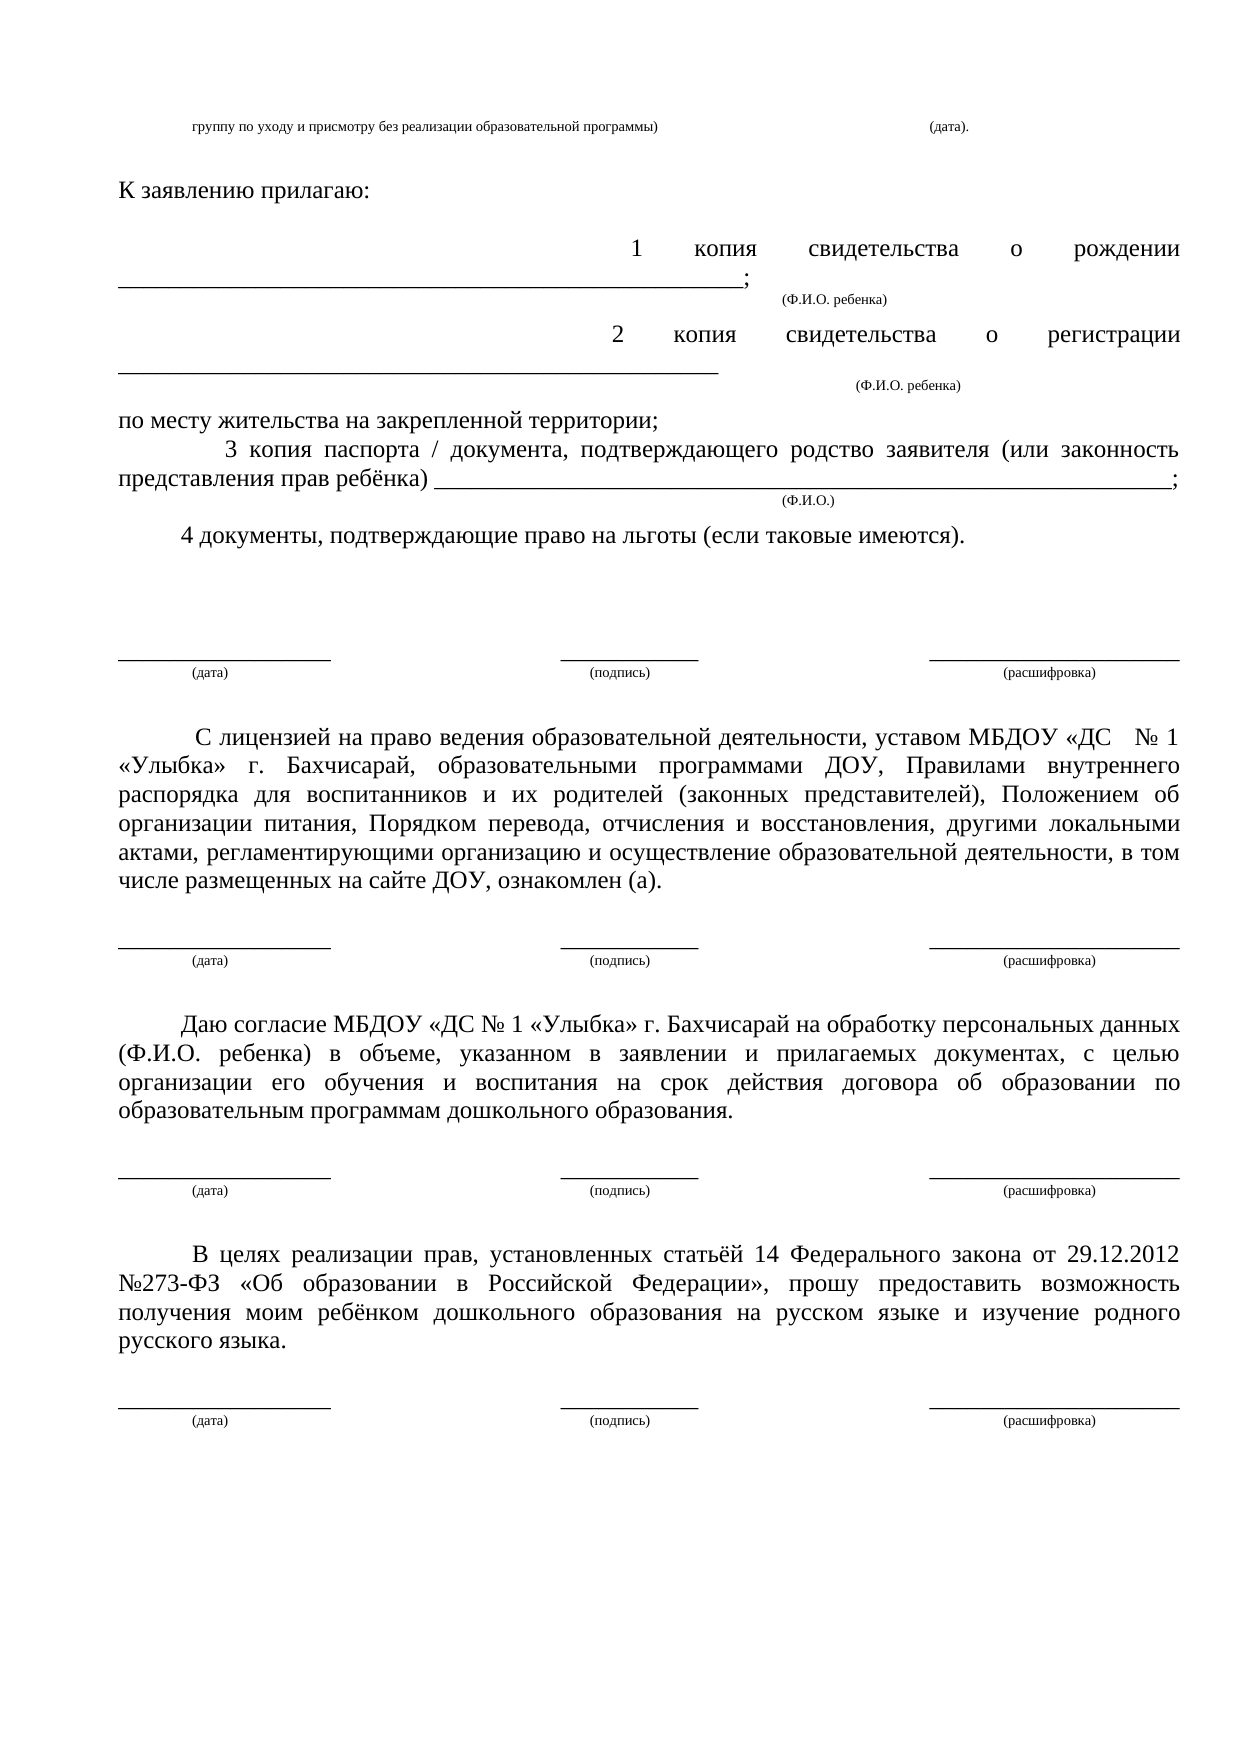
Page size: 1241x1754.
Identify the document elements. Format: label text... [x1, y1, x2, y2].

text С лицензией на право ведения образовательной деятельности, уставом МБДОУ «ДС № 1 «Улыбка» г. Бахчисарай, образовательными программами ДОУ, Правилами внутреннего распорядка для воспитанников и их родителей (законных представителей), Положением об организации питания, Порядком перевода, отчисления и восстановления, другими локальными актами, регламентирующими организацию и осуществление образовательной деятельности, в том числе размещенных на сайте ДОУ, ознакомлен (а). [118, 722, 1181, 894]
text (дата) (подпись) (расшифровка) [118, 664, 1181, 693]
text _________________ ___________ ____________________ [118, 923, 1181, 952]
text К заявлению прилагаю: [118, 176, 1181, 204]
text В целях реализации прав, установленных статьёй 14 Федерального закона от 29.12.2012 №273-ФЗ «Об образовании в Российской Федерации», прошу предоставить возможность получения моим ребёнком дошкольного образования на русском языке и изучение родного русского языка. [118, 1239, 1181, 1354]
text 1 копия свидетельства о рождении __________________________________________________; [118, 233, 1181, 291]
text (дата) (подпись) (расшифровка) [118, 1182, 1181, 1211]
text по месту жительства на закрепленной территории; [118, 406, 1181, 434]
text (дата) (подпись) (расшифровка) [118, 952, 1181, 981]
text _________________ ___________ ____________________ [118, 1383, 1181, 1412]
text Даю согласие МБДОУ «ДС № 1 «Улыбка» г. Бахчисарай на обработку персональных данных (Ф.И.О. ребенка) в объеме, указанном в заявлении и прилагаемых документах, с целью организации его обучения и воспитания на срок действия договора об образовании по образовательным программам дошкольного образования. [118, 1009, 1181, 1124]
text (Ф.И.О.) [708, 492, 1181, 521]
text группу по уходу и присмотру без реализации образовательной программы) (дата). [118, 118, 1181, 147]
text 4 документы, подтверждающие право на льготы (если таковые имеются). [118, 521, 1181, 549]
text _________________ ___________ ____________________ [118, 636, 1181, 664]
text (Ф.И.О. ребенка) [782, 377, 1181, 406]
text (Ф.И.О. ребенка) [708, 291, 1181, 319]
text (дата) (подпись) (расшифровка) [118, 1412, 1181, 1441]
text 3 копия паспорта / документа, подтверждающего родство заявителя (или законность представления прав ребёнка) ___________________________________________________________; [118, 434, 1181, 492]
text _________________ ___________ ____________________ [118, 1153, 1181, 1182]
text 2 копия свидетельства о регистрации ________________________________________________ [118, 319, 1181, 377]
